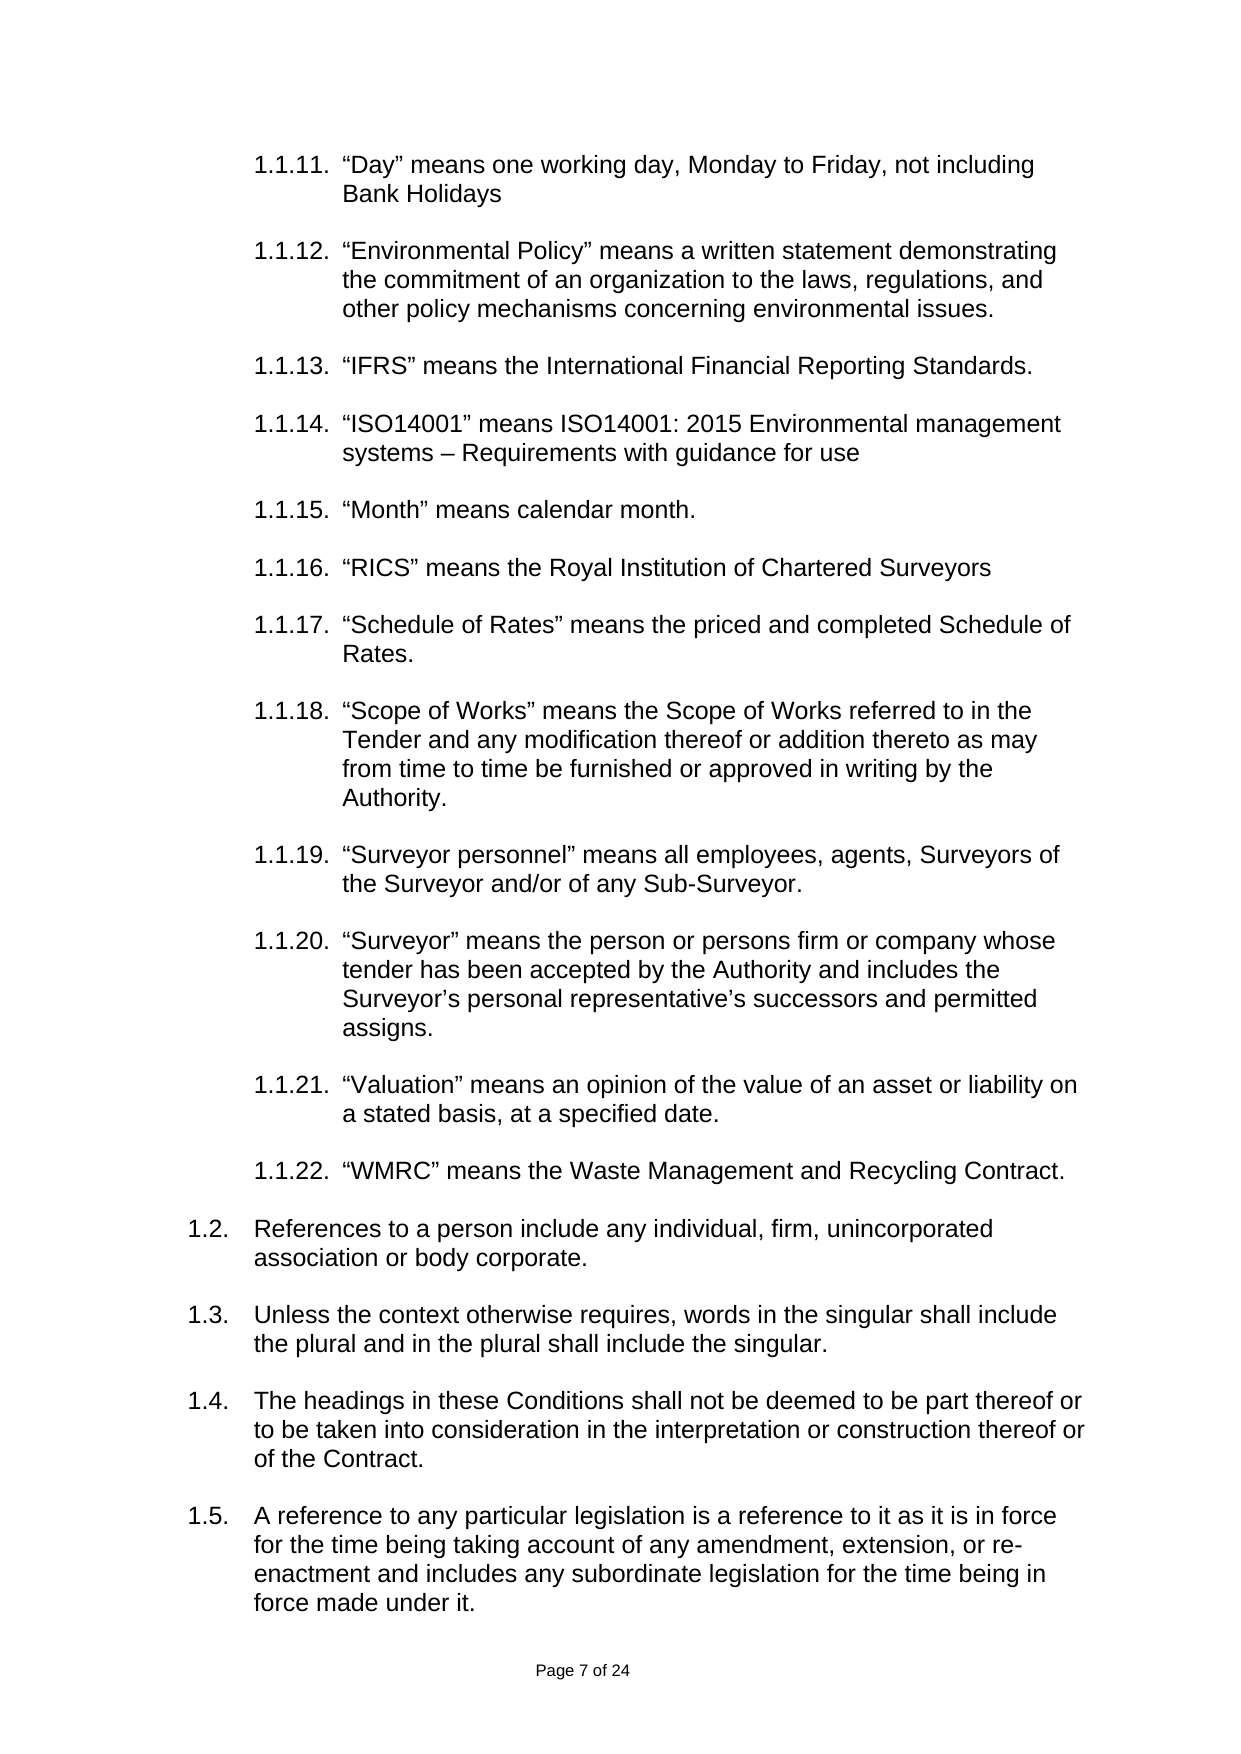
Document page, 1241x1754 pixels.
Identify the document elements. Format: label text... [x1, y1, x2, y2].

text “ISO14001” means ISO14001: 2015 Environmental management systems – Requirements with guidance for use [253, 409, 1090, 466]
text “WMRC” means the Waste Management and Recycling Contract. [253, 1156, 1090, 1185]
text References to a person include any individual, firm, unincorporated association or body corporate. [187, 1214, 1090, 1271]
text “Scope of Works” means the Scope of Works referred to in the Tender and any modification thereof or addition thereto as may from time to time be furnished or approved in writing by the Authority. [253, 696, 1090, 811]
text Unless the context otherwise requires, words in the singular shall include the plural and in the plural shall include the singular. [187, 1300, 1090, 1357]
text “Surveyor” means the person or persons firm or company whose tender has been accepted by the Authority and includes the Surveyor’s personal representative’s successors and permitted assigns. [253, 926, 1090, 1041]
text “Surveyor personnel” means all employees, agents, Surveyors of the Surveyor and/or of any Sub-Surveyor. [253, 840, 1090, 897]
text “Valuation” means an opinion of the value of an asset or liability on a stated basis, at a specified date. [253, 1070, 1090, 1127]
text “Day” means one working day, Monday to Friday, not including Bank Holidays [253, 150, 1090, 207]
text The headings in these Conditions shall not be deemed to be part thereof or to be taken into consideration in the interpretation or construction thereof or of the Contract. [187, 1386, 1090, 1472]
text “Month” means calendar month. [253, 495, 1090, 524]
text “RICS” means the Royal Institution of Chartered Surveyors [253, 552, 1090, 581]
text “Environmental Policy” means a written statement demonstrating the commitment of an organization to the laws, regulations, and other policy mechanisms concerning environmental issues. [253, 236, 1090, 322]
text “IFRS” means the International Financial Reporting Standards. [253, 351, 1090, 380]
text “Schedule of Rates” means the priced and completed Schedule of Rates. [253, 610, 1090, 667]
text A reference to any particular legislation is a reference to it as it is in force for the time being taking account of any amendment, extension, or re-enactment and includes any subordinate legislation for the time being in force made under it. [187, 1501, 1090, 1616]
